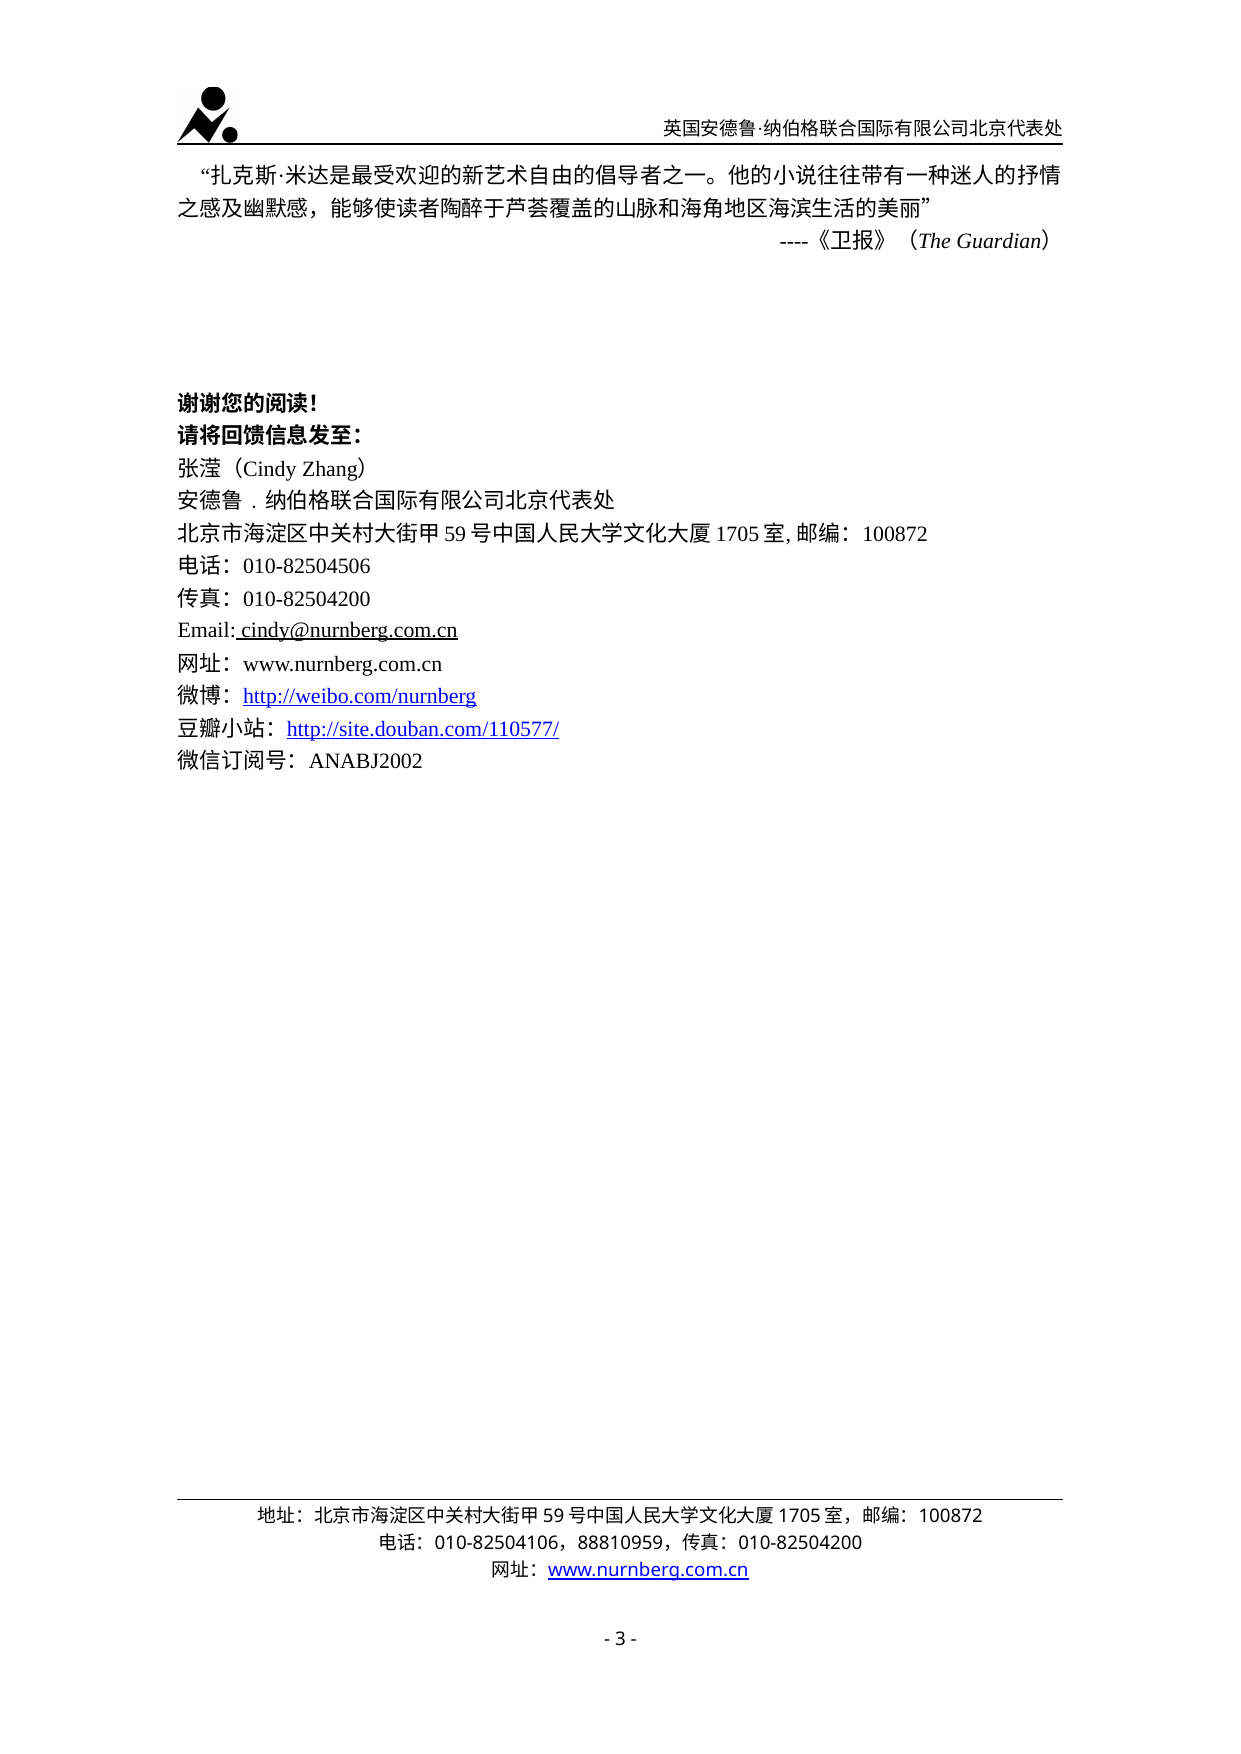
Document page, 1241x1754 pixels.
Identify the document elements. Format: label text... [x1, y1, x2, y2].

text ----《卫报》（The Guardian） [177, 223, 1063, 255]
text 请将回馈信息发至： [177, 418, 1063, 450]
text 微博：http://weibo.com/nurnberg [177, 678, 1063, 710]
text “扎克斯·米达是最受欢迎的新艺术自由的倡导者之一。他的小说往往带有一种迷人的抒情之感及幽默感，能够使读者陶醉于芦荟覆盖的山脉和海角地区海滨生活的美丽” [177, 158, 1063, 223]
picture [177, 87, 238, 143]
text 电话：010-82504506 [177, 548, 1063, 580]
text 豆瓣小站：http://site.douban.com/110577/ [177, 710, 1063, 743]
text 传真：010-82504200 [177, 580, 1063, 613]
text Email: cindy@nurnberg.com.cn [177, 613, 1063, 645]
text 网址：www.nurnberg.com.cn [177, 645, 1063, 678]
text 安德鲁﹒纳伯格联合国际有限公司北京代表处 [177, 483, 1063, 515]
text 谢谢您的阅读！ [177, 385, 1063, 418]
text 张滢（Cindy Zhang） [177, 450, 1063, 483]
text 微信订阅号：ANABJ2002 [177, 743, 1063, 775]
text 北京市海淀区中关村大街甲59号中国人民大学文化大厦1705室, 邮编：100872 [177, 515, 1063, 548]
